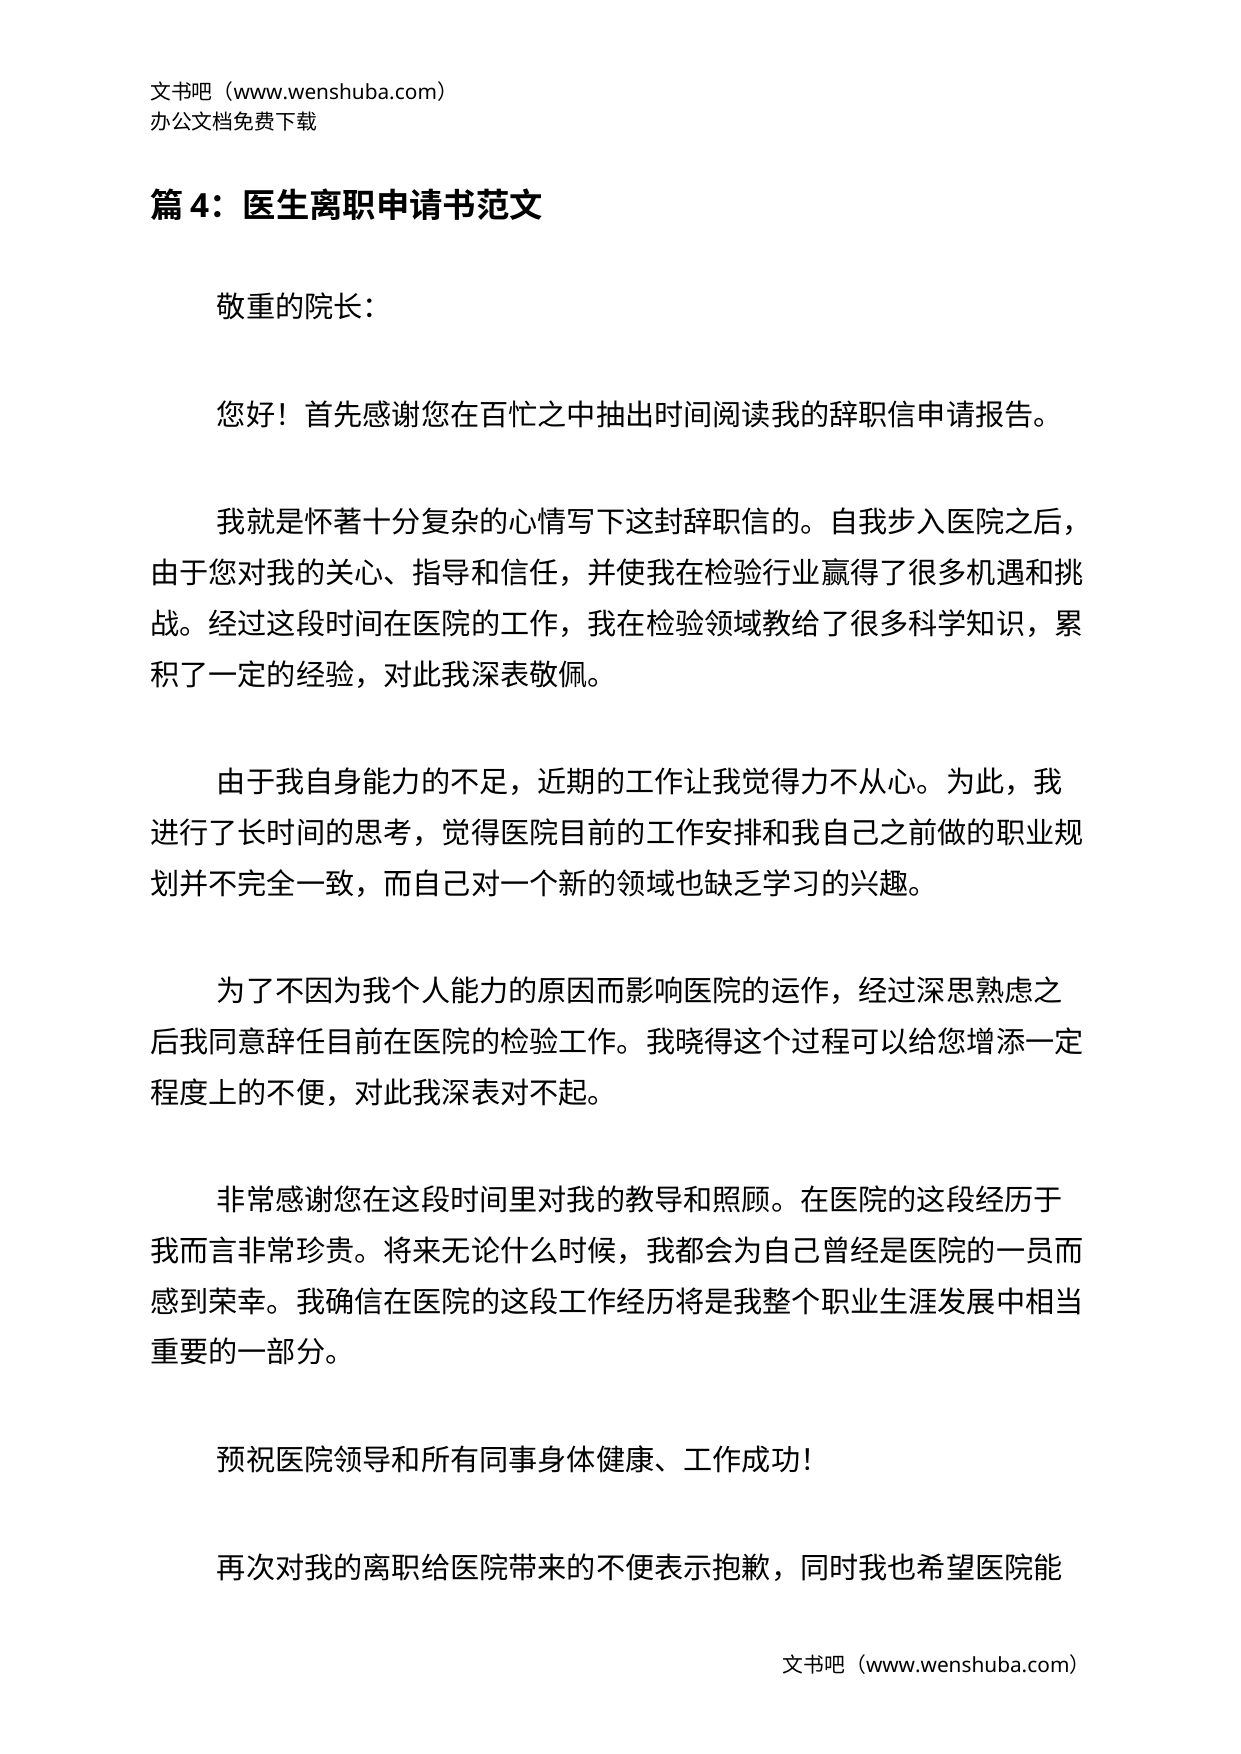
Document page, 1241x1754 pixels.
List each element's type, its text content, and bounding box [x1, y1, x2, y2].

text 由于我自身能力的不足，近期的工作让我觉得力不从心。为此，我进行了长时间的思考，觉得医院目前的工作安排和我自己之前做的职业规划并不完全一致，而自己对一个新的领域也缺乏学习的兴趣。 [150, 759, 1090, 902]
text 预祝医院领导和所有同事身体健康、工作成功！ [150, 1437, 1090, 1479]
text 您好！首先感谢您在百忙之中抽出时间阅读我的辞职信申请报告。 [150, 391, 1090, 434]
text 我就是怀著十分复杂的心情写下这封辞职信的。自我步入医院之后，由于您对我的关心、指导和信任，并使我在检验行业赢得了很多机遇和挑战。经过这段时间在医院的工作，我在检验领域教给了很多科学知识，累积了一定的经验，对此我深表敬佩。 [150, 499, 1090, 693]
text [150, 1544, 1090, 1587]
text 篇4：医生离职申请书范文 [150, 178, 1090, 227]
text 敬重的院长： [150, 284, 1090, 326]
text 非常感谢您在这段时间里对我的教导和照顾。在医院的这段经历于我而言非常珍贵。将来无论什么时候，我都会为自己曾经是医院的一员而感到荣幸。我确信在医院的这段工作经历将是我整个职业生涯发展中相当重要的一部分。 [150, 1177, 1090, 1371]
text 为了不因为我个人能力的原因而影响医院的运作，经过深思熟虑之后我同意辞任目前在医院的检验工作。我晓得这个过程可以给您增添一定程度上的不便，对此我深表对不起。 [150, 968, 1090, 1112]
